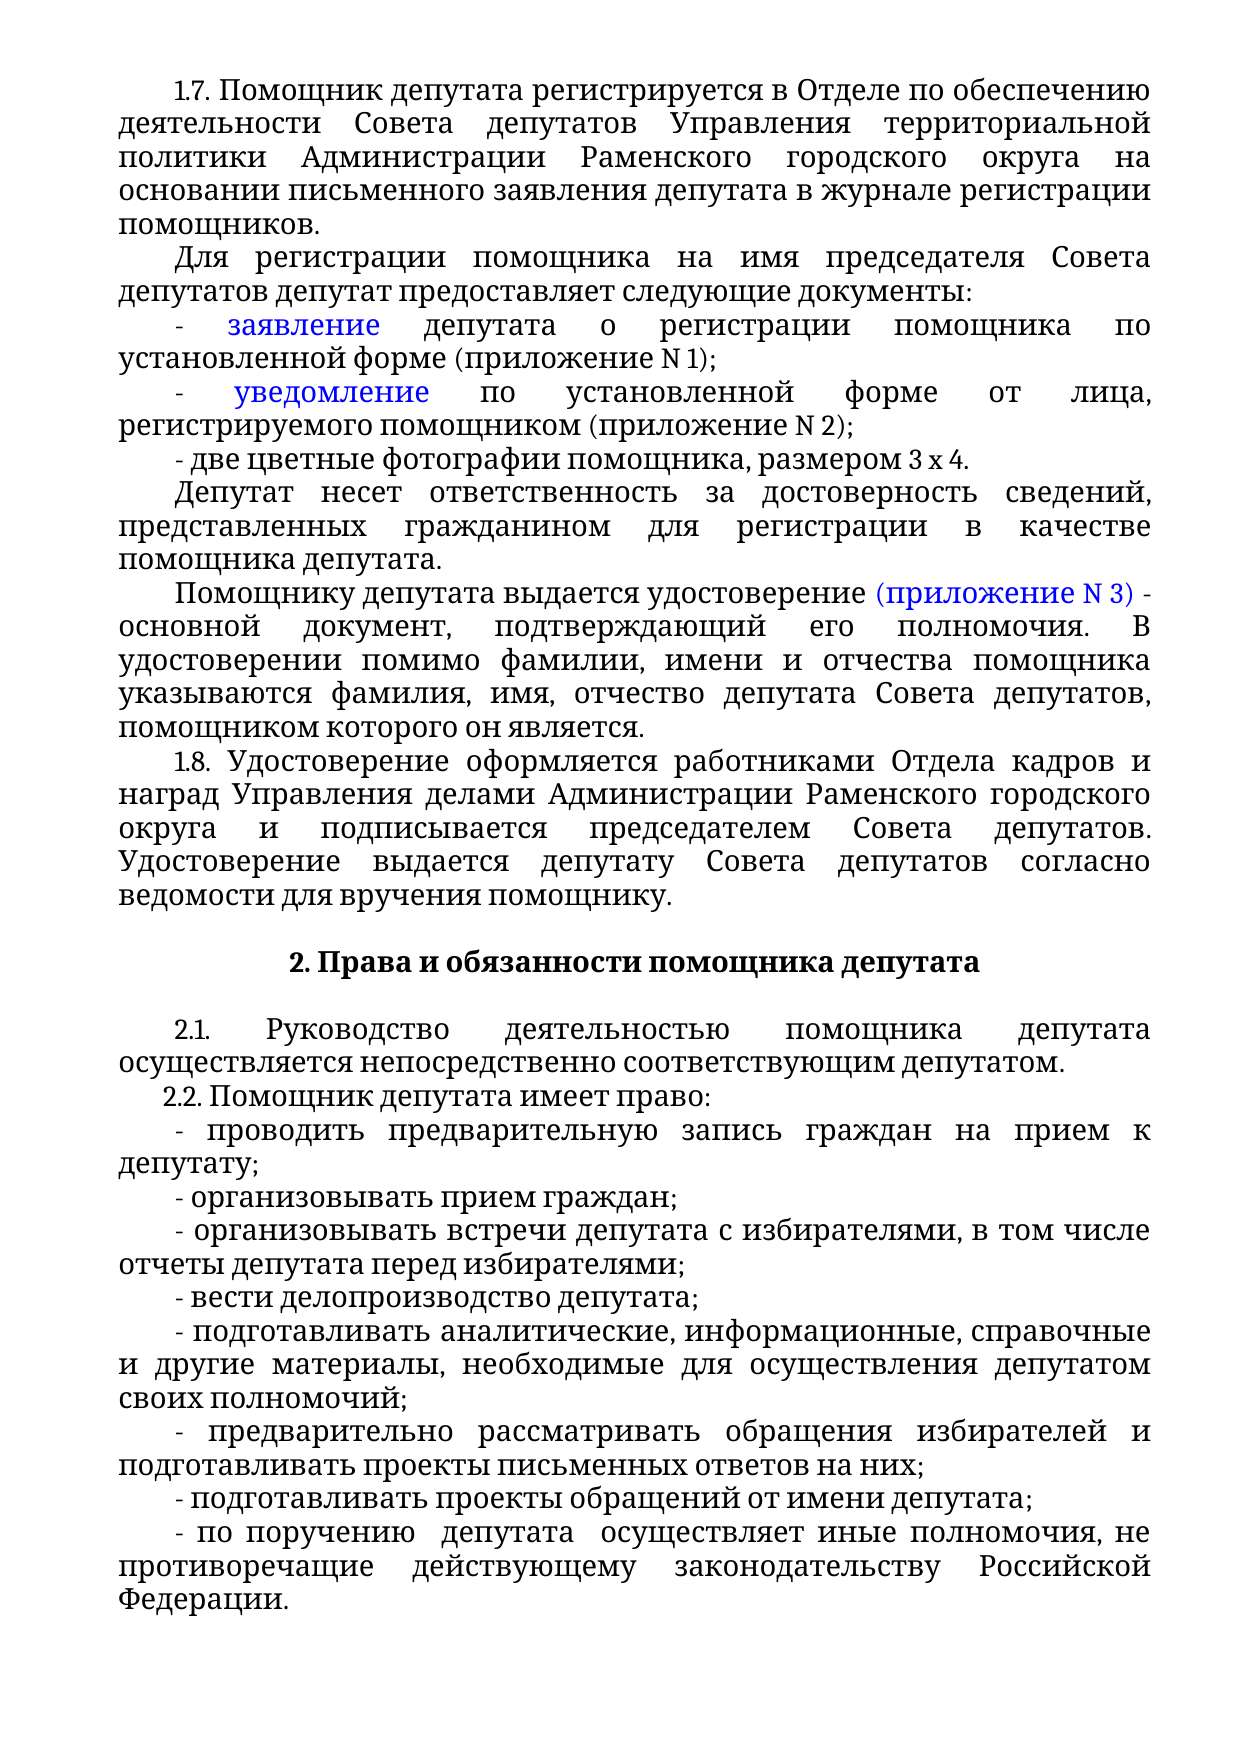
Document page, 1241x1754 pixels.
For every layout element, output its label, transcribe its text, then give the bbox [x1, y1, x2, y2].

text - организовывать прием граждан; [118, 1181, 1152, 1214]
text - подготавливать проекты обращений от имени депутата; [118, 1483, 1152, 1516]
text Помощнику депутата выдается удостоверение (приложение N 3) - основной документ, подтверждающий его полномочия. В удостоверении помимо фамилии, имени и отчества помощника указываются фамилия, имя, отчество депутата Совета депутатов, помощником которого он является. [118, 577, 1152, 745]
text - уведомление по установленной форме от лица, регистрируемого помощником (приложение N 2); [118, 376, 1152, 443]
text - предварительно рассматривать обращения избирателей и подготавливать проекты письменных ответов на них; [118, 1416, 1152, 1483]
text 1.8. Удостоверение оформляется работниками Отдела кадров и наград Управления делами Администрации Раменского городского округа и подписывается председателем Совета депутатов. Удостоверение выдается депутату Совета депутатов согласно ведомости для вручения помощнику. [118, 745, 1152, 912]
text - по поручению депутата осуществляет иные полномочия, не противоречащие действующему законодательству Российской Федерации. [118, 1516, 1152, 1617]
text 2. Права и обязанности помощника депутата [118, 946, 1152, 979]
text 1.7. Помощник депутата регистрируется в Отделе по обеспечению деятельности Совета депутатов Управления территориальной политики Администрации Раменского городского округа на основании письменного заявления депутата в журнале регистрации помощников. [118, 74, 1152, 242]
text Депутат несет ответственность за достоверность сведений, представленных гражданином для регистрации в качестве помощника депутата. [118, 476, 1152, 577]
text 2.2. Помощник депутата имеет право: [118, 1080, 1152, 1114]
text 2.1. Руководство деятельностью помощника депутата осуществляется непосредственно соответствующим депутатом. [118, 1013, 1152, 1080]
text - организовывать встречи депутата с избирателями, в том числе отчеты депутата перед избирателями; [118, 1214, 1152, 1281]
text - заявление депутата о регистрации помощника по установленной форме (приложение N 1); [118, 309, 1152, 376]
text - проводить предварительную запись граждан на прием к депутату; [118, 1114, 1152, 1181]
text - вести делопроизводство депутата; [118, 1281, 1152, 1315]
text - подготавливать аналитические, информационные, справочные и другие материалы, необходимые для осуществления депутатом своих полномочий; [118, 1315, 1152, 1416]
text - две цветные фотографии помощника, размером 3 x 4. [118, 443, 1152, 476]
text Для регистрации помощника на имя председателя Совета депутатов депутат предоставляет следующие документы: [118, 242, 1152, 309]
